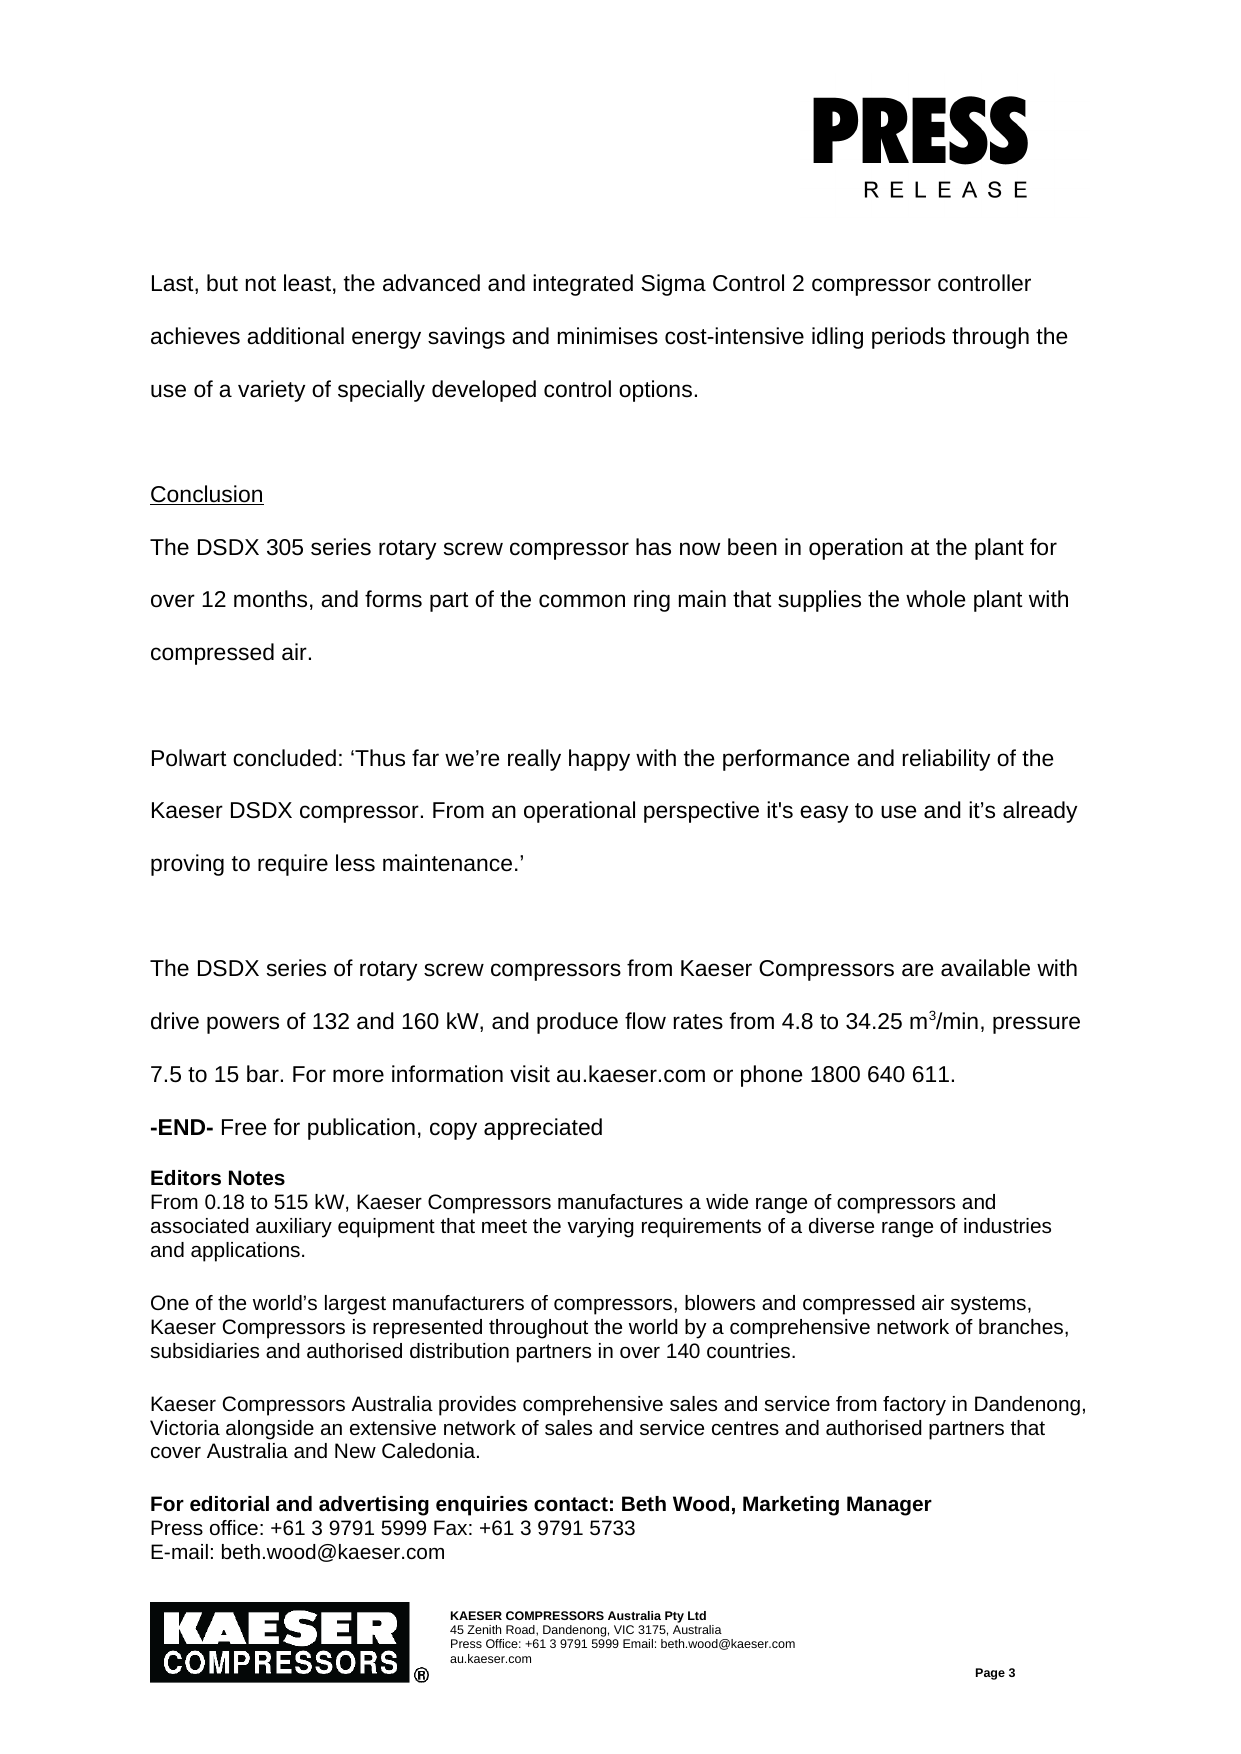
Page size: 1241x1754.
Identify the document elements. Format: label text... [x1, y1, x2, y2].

text Press office: +61 3 9791 5999 Fax: +61 3 9791 5733 E-mail: beth.wood@kaeser.com [150, 1516, 1090, 1564]
text Polwart concluded: ‘Thus far we’re really happy with the performance and reliability of the Kaeser DSDX compressor. From an operational perspective it's easy to use and it’s already proving to require less maintenance.’ [150, 744, 1090, 876]
text Last, but not least, the advanced and integrated Sigma Control 2 compressor controller achieves additional energy savings and minimises cost-intensive idling periods through the use of a variety of specially developed control options. [150, 270, 1090, 402]
text -END- Free for publication, copy appreciated [150, 1113, 1090, 1140]
text The DSDX 305 series rotary screw compressor has now been in operation at the plant for over 12 months, and forms part of the common ring main that supplies the whole plant with compressed air. [150, 534, 1090, 666]
text The DSDX series of rotary screw compressors from Kaeser Compressors are available with drive powers of 132 and 160 kW, and produce flow rates from 4.8 to 34.25 m3/min, pressure 7.5 to 15 bar. For more information visit au.kaeser.com or phone 1800 640 611. [150, 955, 1090, 1087]
text For editorial and advertising enquiries contact: Beth Wood, Marketing Manager [150, 1492, 1090, 1516]
text Kaeser Compressors Australia provides comprehensive sales and service from factory in Dandenong, Victoria alongside an extensive network of sales and service centres and authorised partners that cover Australia and New Caledonia. [150, 1391, 1090, 1463]
text Editors Notes [150, 1166, 1090, 1190]
text From 0.18 to 515 kW, Kaeser Compressors manufactures a wide range of compressors and associated auxiliary equipment that meet the varying requirements of a diverse range of industries and applications. [150, 1190, 1090, 1262]
picture [150, 1602, 433, 1687]
picture [799, 73, 1091, 218]
text One of the world’s largest manufacturers of compressors, blowers and compressed air systems, Kaeser Compressors is represented throughout the world by a comprehensive network of branches, subsidiaries and authorised distribution partners in over 140 countries. [150, 1291, 1090, 1363]
text Conclusion [150, 481, 1090, 507]
